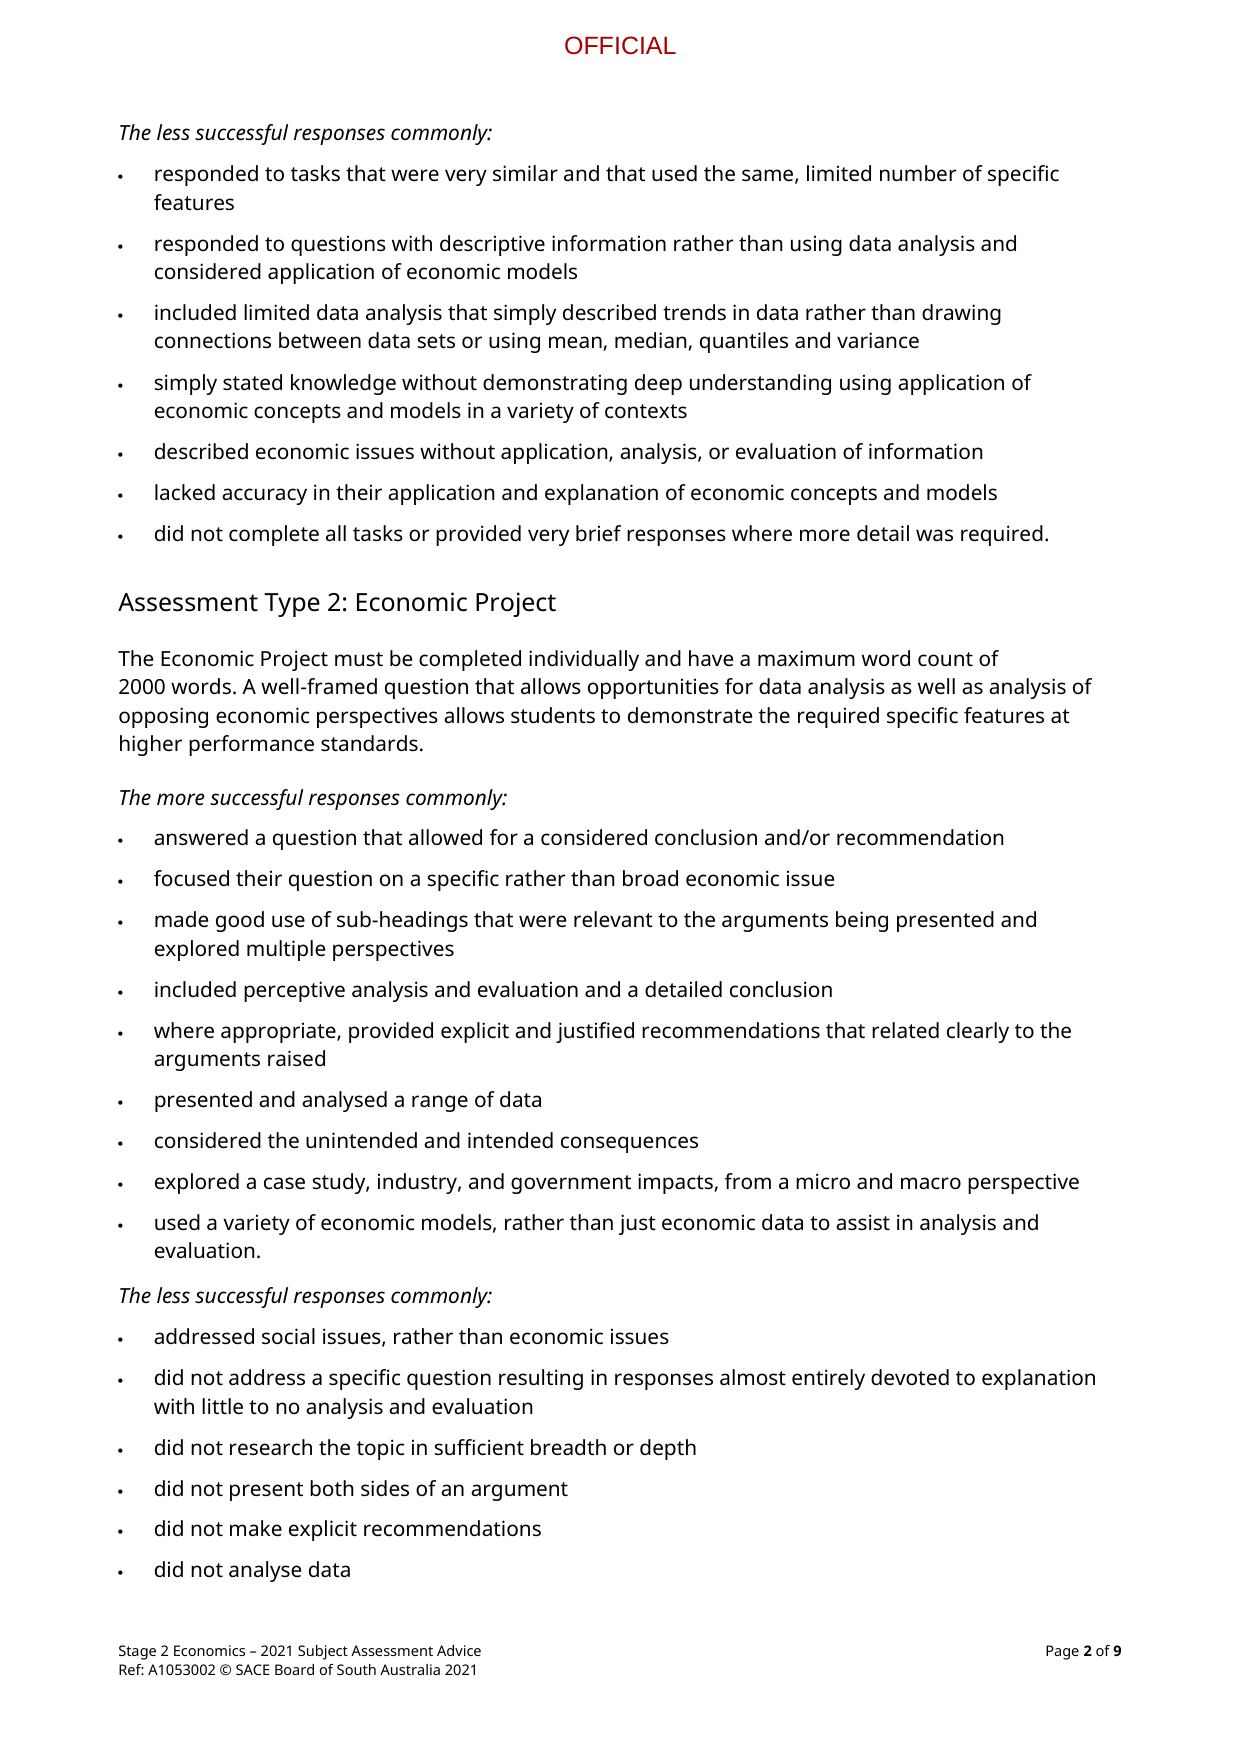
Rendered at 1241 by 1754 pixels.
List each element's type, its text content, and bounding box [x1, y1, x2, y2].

text considered the unintended and intended consequences [118, 1126, 1122, 1154]
text used a variety of economic models, rather than just economic data to assist in analysis and evaluation. [118, 1208, 1122, 1265]
text explored a case study, industry, and government impacts, from a micro and macro perspective [118, 1167, 1122, 1195]
text did not research the topic in sufficient breadth or depth [118, 1433, 1122, 1461]
text presented and analysed a range of data [118, 1085, 1122, 1113]
text made good use of sub-headings that were relevant to the arguments being presented and explored multiple perspectives [118, 905, 1122, 962]
text did not present both sides of an argument [118, 1474, 1122, 1502]
text where appropriate, provided explicit and justified recommendations that related clearly to the arguments raised [118, 1016, 1122, 1073]
text lacked accuracy in their application and explanation of economic concepts and models [118, 478, 1122, 506]
text The Economic Project must be completed individually and have a maximum word count of 2000 words. A well-framed question that allows opportunities for data analysis as well as analysis of opposing economic perspectives allows students to demonstrate the required specific features at higher performance standards. [118, 644, 1122, 758]
text answered a question that allowed for a considered conclusion and/or recommendation [118, 823, 1122, 852]
text did not make explicit recommendations [118, 1514, 1122, 1543]
text responded to tasks that were very similar and that used the same, limited number of specific features [118, 159, 1122, 216]
text responded to questions with descriptive information rather than using data analysis and considered application of economic models [118, 229, 1122, 286]
text The less successful responses commonly: [118, 118, 1122, 147]
text The more successful responses commonly: [118, 783, 1122, 811]
text did not complete all tasks or provided very brief responses where more detail was required. [118, 519, 1122, 547]
text did not analyse data [118, 1556, 1122, 1584]
text simply stated knowledge without demonstrating deep understanding using application of economic concepts and models in a variety of contexts [118, 368, 1122, 424]
subtitle Assessment Type 2: Economic Project [118, 585, 1122, 619]
text included limited data analysis that simply described trends in data rather than drawing connections between data sets or using mean, median, quantiles and variance [118, 298, 1122, 355]
text did not address a specific question resulting in responses almost entirely devoted to explanation with little to no analysis and evaluation [118, 1363, 1122, 1420]
text described economic issues without application, analysis, or evaluation of information [118, 437, 1122, 465]
text included perceptive analysis and evaluation and a detailed conclusion [118, 975, 1122, 1003]
text addressed social issues, rather than economic issues [118, 1322, 1122, 1351]
text The less successful responses commonly: [118, 1281, 1122, 1310]
text focused their question on a specific rather than broad economic issue [118, 864, 1122, 893]
